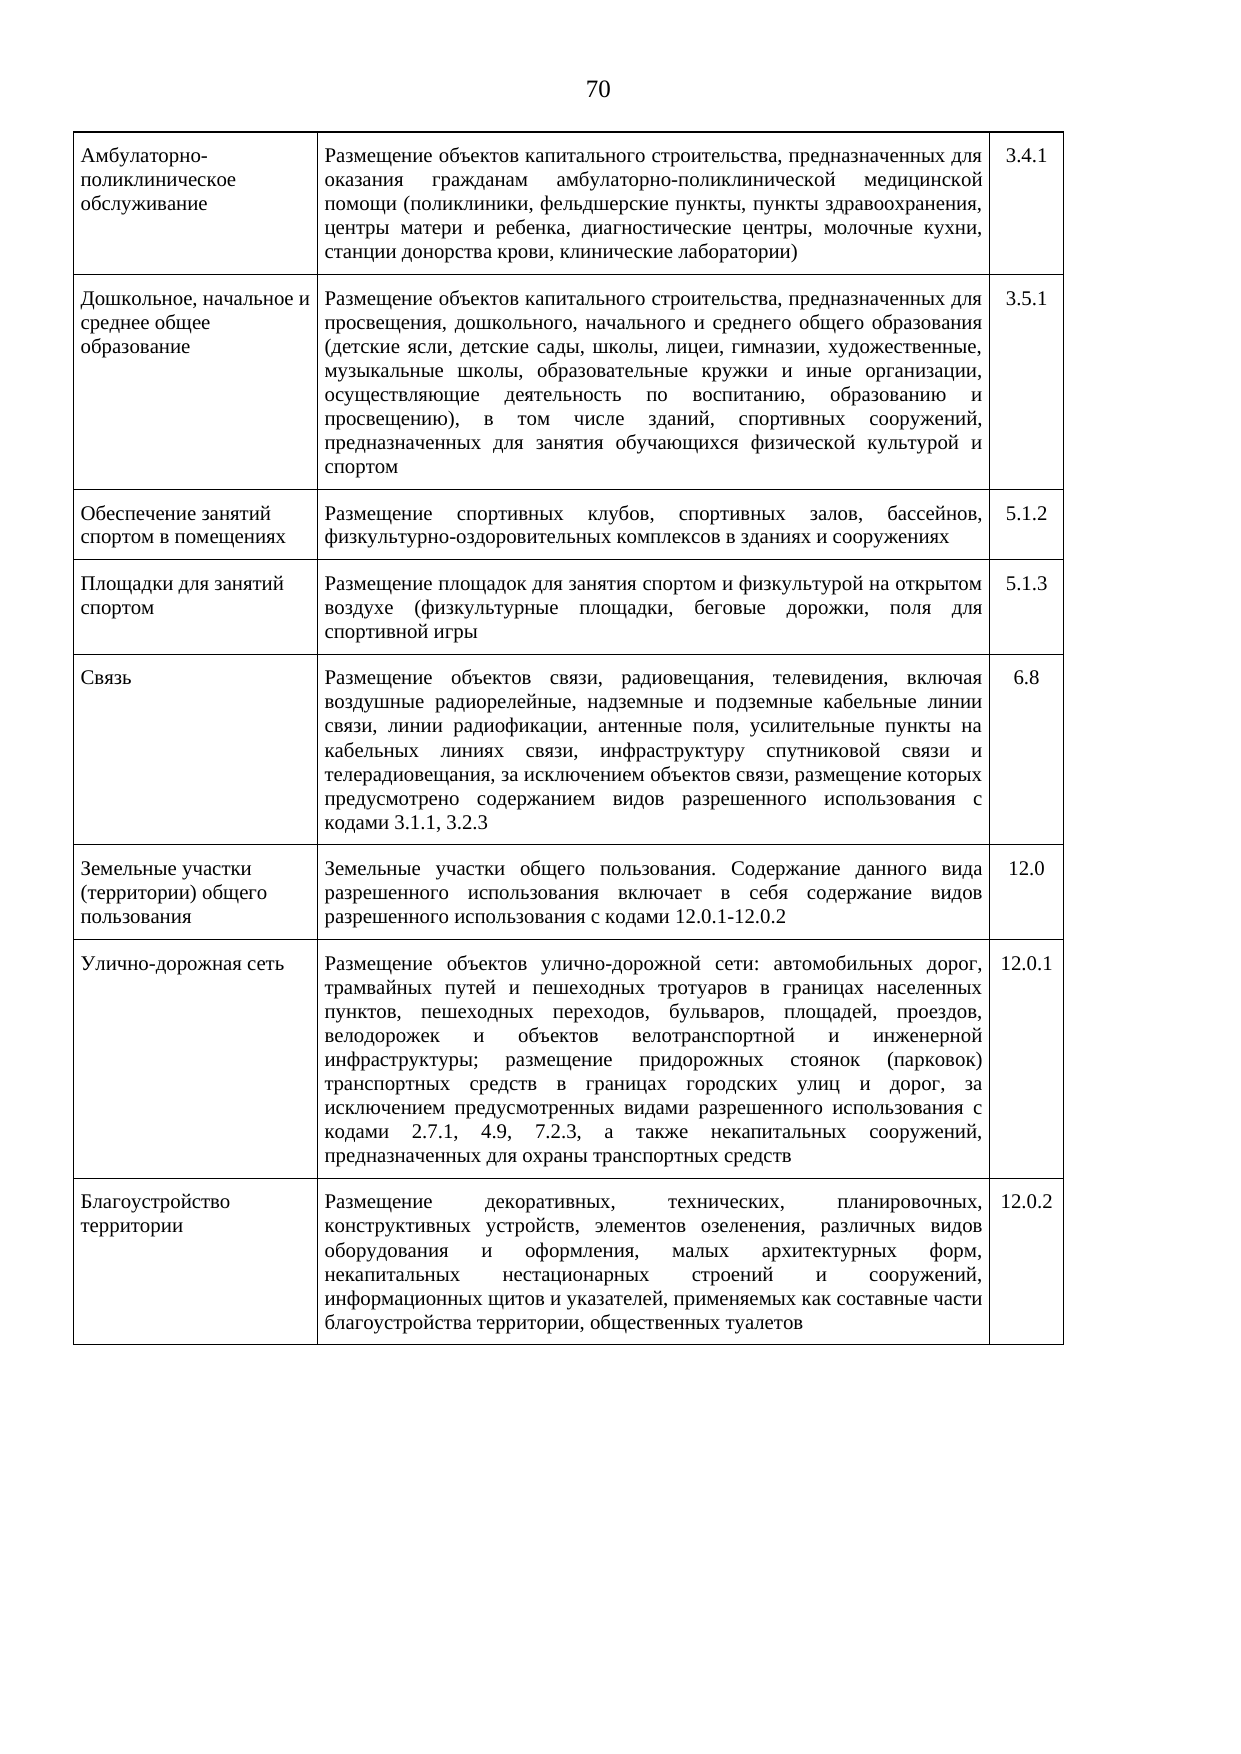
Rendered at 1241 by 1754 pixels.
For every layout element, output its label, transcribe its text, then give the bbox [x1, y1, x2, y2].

table_cell Земельные участки общего пользования. Содержание данного вида разрешенного использования включает в себя содержание видов разрешенного использования с кодами 12.0.1-12.0.2 [318, 845, 989, 939]
table_cell 12.0.2 [990, 1179, 1063, 1344]
table_cell Размещение декоративных, технических, планировочных, конструктивных устройств, элементов озеленения, различных видов оборудования и оформления, малых архитектурных форм, некапитальных нестационарных строений и сооружений, информационных щитов и указателей, применяемых как составные части благоустройства территории, общественных туалетов [318, 1179, 989, 1344]
table_cell Обеспечение занятий спортом в помещениях [74, 490, 317, 559]
table_cell Связь [74, 655, 317, 844]
table_cell Размещение объектов капитального строительства, предназначенных для просвещения, дошкольного, начального и среднего общего образования (детские ясли, детские сады, школы, лицеи, гимназии, художественные, музыкальные школы, образовательные кружки и иные организации, осуществляющие деятельность по воспитанию, образованию и просвещению), в том числе зданий, спортивных сооружений, предназначенных для занятия обучающихся физической культурой и спортом [318, 275, 989, 489]
table_cell 3.4.1 [990, 133, 1063, 274]
table_cell 5.1.2 [990, 490, 1063, 559]
table_cell Размещение объектов улично-дорожной сети: автомобильных дорог, трамвайных путей и пешеходных тротуаров в границах населенных пунктов, пешеходных переходов, бульваров, площадей, проездов, велодорожек и объектов велотранспортной и инженерной инфраструктуры; размещение придорожных стоянок (парковок) транспортных средств в границах городских улиц и дорог, за исключением предусмотренных видами разрешенного использования с кодами 2.7.1, 4.9, 7.2.3, а также некапитальных сооружений, предназначенных для охраны транспортных средств [318, 940, 989, 1178]
table_cell Дошкольное, начальное и среднее общее образование [74, 275, 317, 489]
table_cell Размещение объектов связи, радиовещания, телевидения, включая воздушные радиорелейные, надземные и подземные кабельные линии связи, линии радиофикации, антенные поля, усилительные пункты на кабельных линиях связи, инфраструктуру спутниковой связи и телерадиовещания, за исключением объектов связи, размещение которых предусмотрено содержанием видов разрешенного использования с кодами 3.1.1, 3.2.3 [318, 655, 989, 844]
table_cell 6.8 [990, 655, 1063, 844]
table_cell Благоустройство территории [74, 1179, 317, 1344]
table_cell Размещение площадок для занятия спортом и физкультурой на открытом воздухе (физкультурные площадки, беговые дорожки, поля для спортивной игры [318, 560, 989, 654]
table_cell 12.0.1 [990, 940, 1063, 1178]
table_cell Улично-дорожная сеть [74, 940, 317, 1178]
table_cell 3.5.1 [990, 275, 1063, 489]
table_cell Площадки для занятий спортом [74, 560, 317, 654]
table_cell 5.1.3 [990, 560, 1063, 654]
table_cell Амбулаторно-поликлиническое обслуживание [74, 133, 317, 274]
table_cell 12.0 [990, 845, 1063, 939]
table_cell Размещение спортивных клубов, спортивных залов, бассейнов, физкультурно-оздоровительных комплексов в зданиях и сооружениях [318, 490, 989, 559]
table_cell Размещение объектов капитального строительства, предназначенных для оказания гражданам амбулаторно-поликлинической медицинской помощи (поликлиники, фельдшерские пункты, пункты здравоохранения, центры матери и ребенка, диагностические центры, молочные кухни, станции донорства крови, клинические лаборатории) [318, 133, 989, 274]
table_cell Земельные участки (территории) общего пользования [74, 845, 317, 939]
